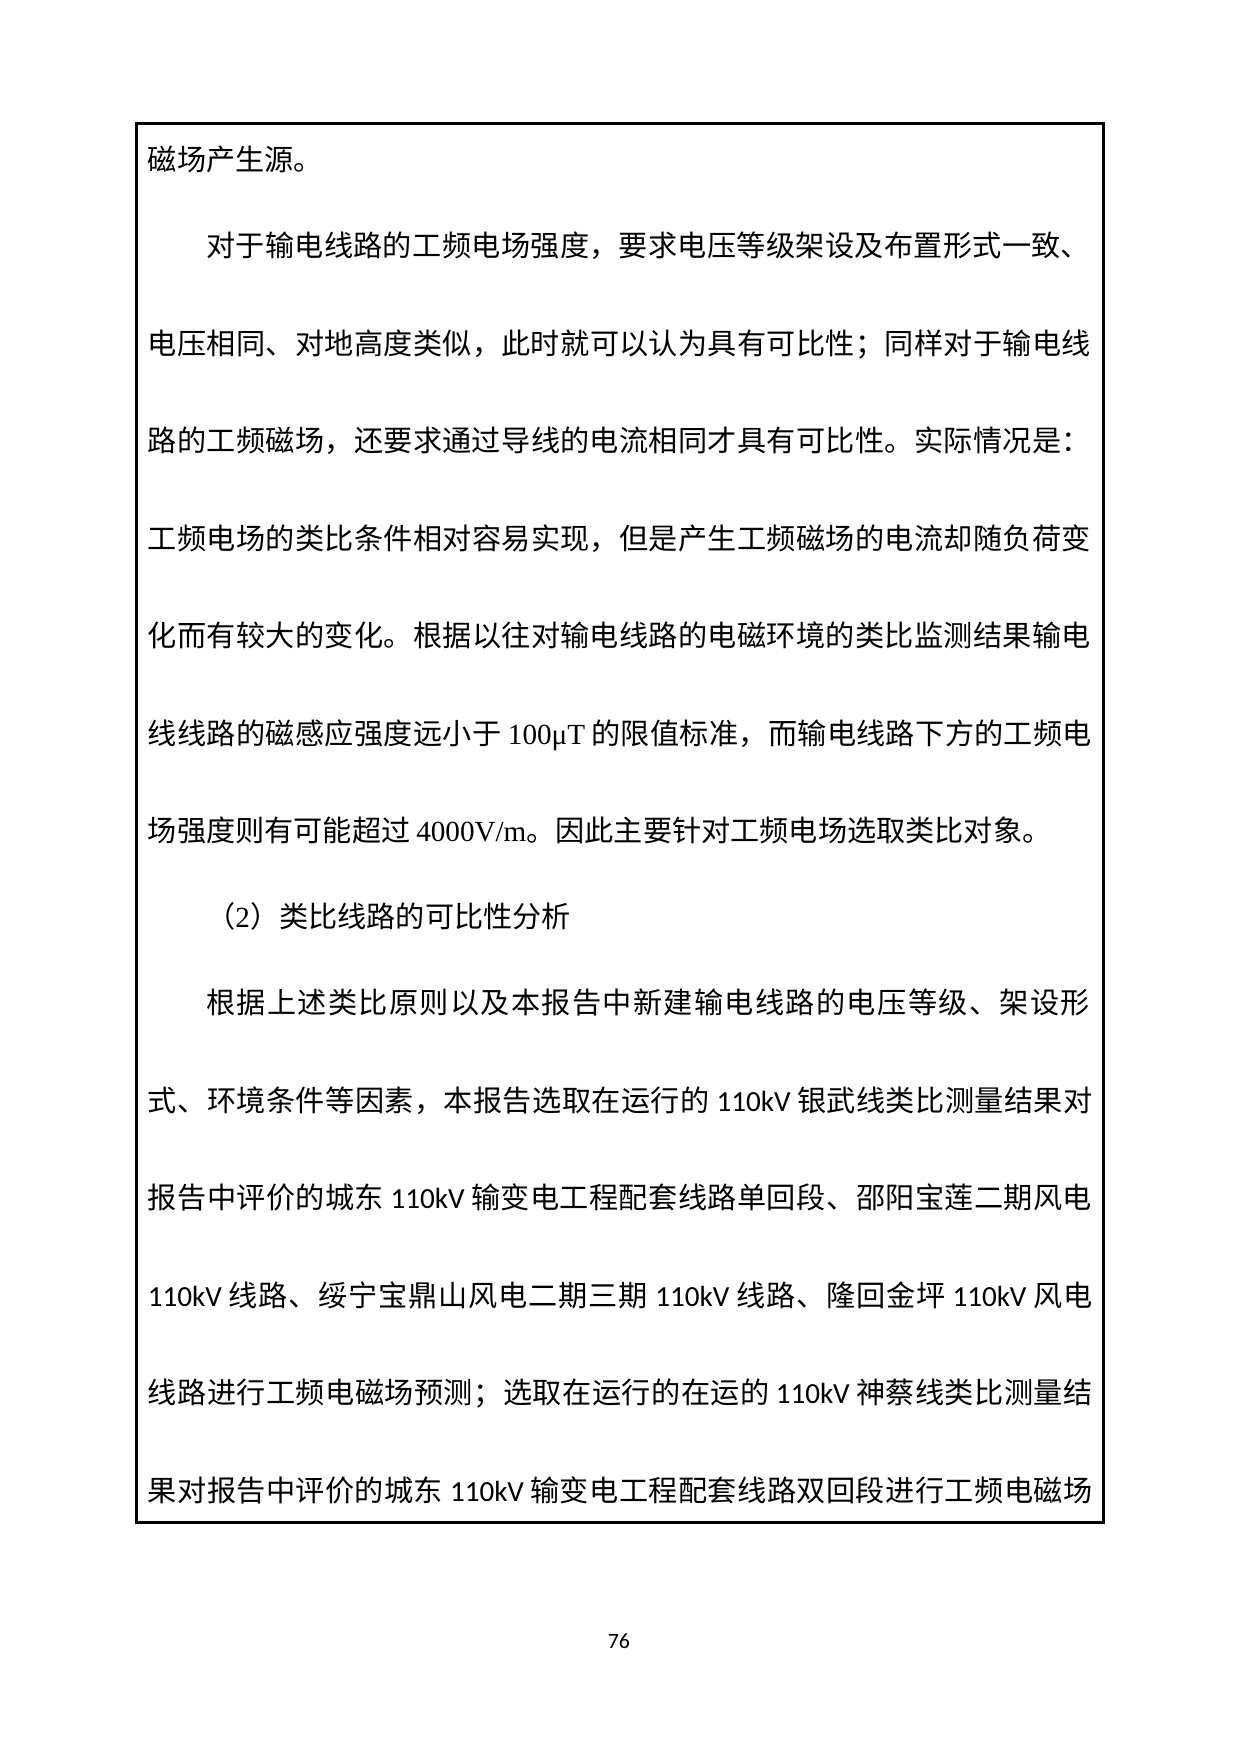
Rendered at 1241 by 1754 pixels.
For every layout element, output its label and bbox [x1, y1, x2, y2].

table_cell [138, 125, 1102, 1521]
